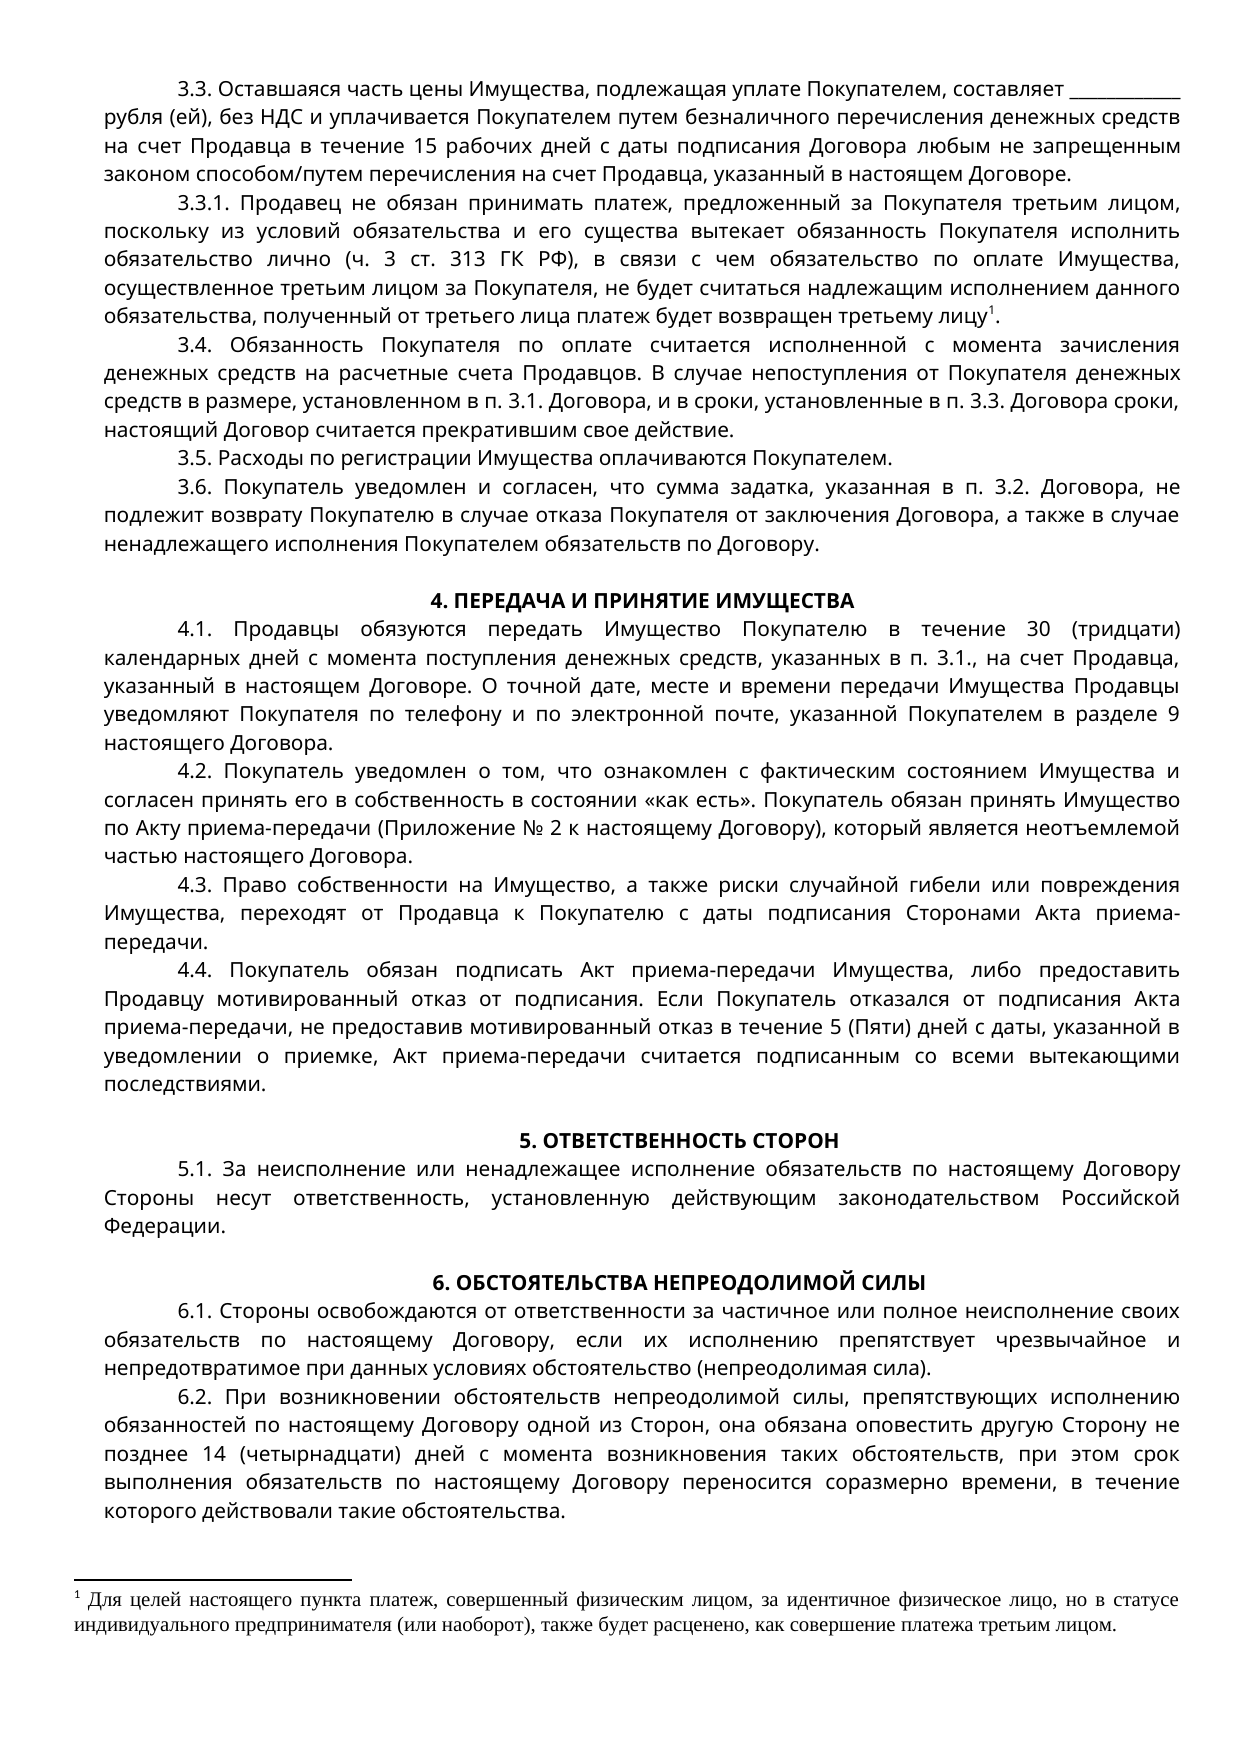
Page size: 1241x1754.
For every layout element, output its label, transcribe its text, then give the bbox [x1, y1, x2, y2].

text 4.4. Покупатель обязан подписать Акт приема-передачи Имущества, либо предоставить Продавцу мотивированный отказ от подписания. Если Покупатель отказался от подписания Акта приема-передачи, не предоставив мотивированный отказ в течение 5 (Пяти) дней с даты, указанной в уведомлении о приемке, Акт приема-передачи считается подписанным со всеми вытекающими последствиями. [103, 955, 1181, 1098]
text 3.3. Оставшаяся часть цены Имущества, подлежащая уплате Покупателем, составляет ____________ рубля (ей), без НДС и уплачивается Покупателем путем безналичного перечисления денежных средств на счет Продавца в течение 15 рабочих дней с даты подписания Договора любым не запрещенным законом способом/путем перечисления на счет Продавца, указанный в настоящем Договоре. [103, 74, 1181, 188]
text 3.4. Обязанность Покупателя по оплате считается исполненной с момента зачисления денежных средств на расчетные счета Продавцов. В случае непоступления от Покупателя денежных средств в размере, установленном в п. 3.1. Договора, и в сроки, установленные в п. 3.3. Договора сроки, настоящий Договор считается прекратившим свое действие. [103, 330, 1181, 443]
text 5.1. За неисполнение или ненадлежащее исполнение обязательств по настоящему Договору Стороны несут ответственность, установленную действующим законодательством Российской Федерации. [103, 1154, 1181, 1240]
text 4.1. Продавцы обязуются передать Имущество Покупателю в течение 30 (тридцати) календарных дней с момента поступления денежных средств, указанных в п. 3.1., на счет Продавца, указанный в настоящем Договоре. О точной дате, месте и времени передачи Имущества Продавцы уведомляют Покупателя по телефону и по электронной почте, указанной Покупателем в разделе 9 настоящего Договора. [103, 614, 1181, 756]
text 6.2. При возникновении обстоятельств непреодолимой силы, препятствующих исполнению обязанностей по настоящему Договору одной из Сторон, она обязана оповестить другую Сторону не позднее 14 (четырнадцати) дней с момента возникновения таких обстоятельств, при этом срок выполнения обязательств по настоящему Договору переносится соразмерно времени, в течение которого действовали такие обстоятельства. [103, 1382, 1181, 1524]
text 4. ПЕРЕДАЧА И ПРИНЯТИЕ ИМУЩЕСТВА [103, 586, 1181, 614]
text 3.6. Покупатель уведомлен и согласен, что сумма задатка, указанная в п. 3.2. Договора, не подлежит возврату Покупателю в случае отказа Покупателя от заключения Договора, а также в случае ненадлежащего исполнения Покупателем обязательств по Договору. [103, 472, 1181, 557]
text 4.2. Покупатель уведомлен о том, что ознакомлен с фактическим состоянием Имущества и согласен принять его в собственность в состоянии «как есть». Покупатель обязан принять Имущество по Акту приема-передачи (Приложение № 2 к настоящему Договору), который является неотъемлемой частью настоящего Договора. [103, 756, 1181, 870]
text 5. ОТВЕТСТВЕННОСТЬ СТОРОН [103, 1126, 1181, 1154]
text 3.3.1. Продавец не обязан принимать платеж, предложенный за Покупателя третьим лицом, поскольку из условий обязательства и его существа вытекает обязанность Покупателя исполнить обязательство лично (ч. 3 ст. 313 ГК РФ), в связи с чем обязательство по оплате Имущества, осуществленное третьим лицом за Покупателя, не будет считаться надлежащим исполнением данного обязательства, полученный от третьего лица платеж будет возвращен третьему лицу. [103, 188, 1181, 330]
text 6. ОБСТОЯТЕЛЬСТВА НЕПРЕОДОЛИМОЙ СИЛЫ [103, 1268, 1181, 1297]
text 4.3. Право собственности на Имущество, а также риски случайной гибели или повреждения Имущества, переходят от Продавца к Покупателю с даты подписания Сторонами Акта приема-передачи. [103, 870, 1181, 955]
text 3.5. Расходы по регистрации Имущества оплачиваются Покупателем. [103, 443, 1181, 472]
text 6.1. Стороны освобождаются от ответственности за частичное или полное неисполнение своих обязательств по настоящему Договору, если их исполнению препятствует чрезвычайное и непредотвратимое при данных условиях обстоятельство (непреодолимая сила). [103, 1297, 1181, 1382]
